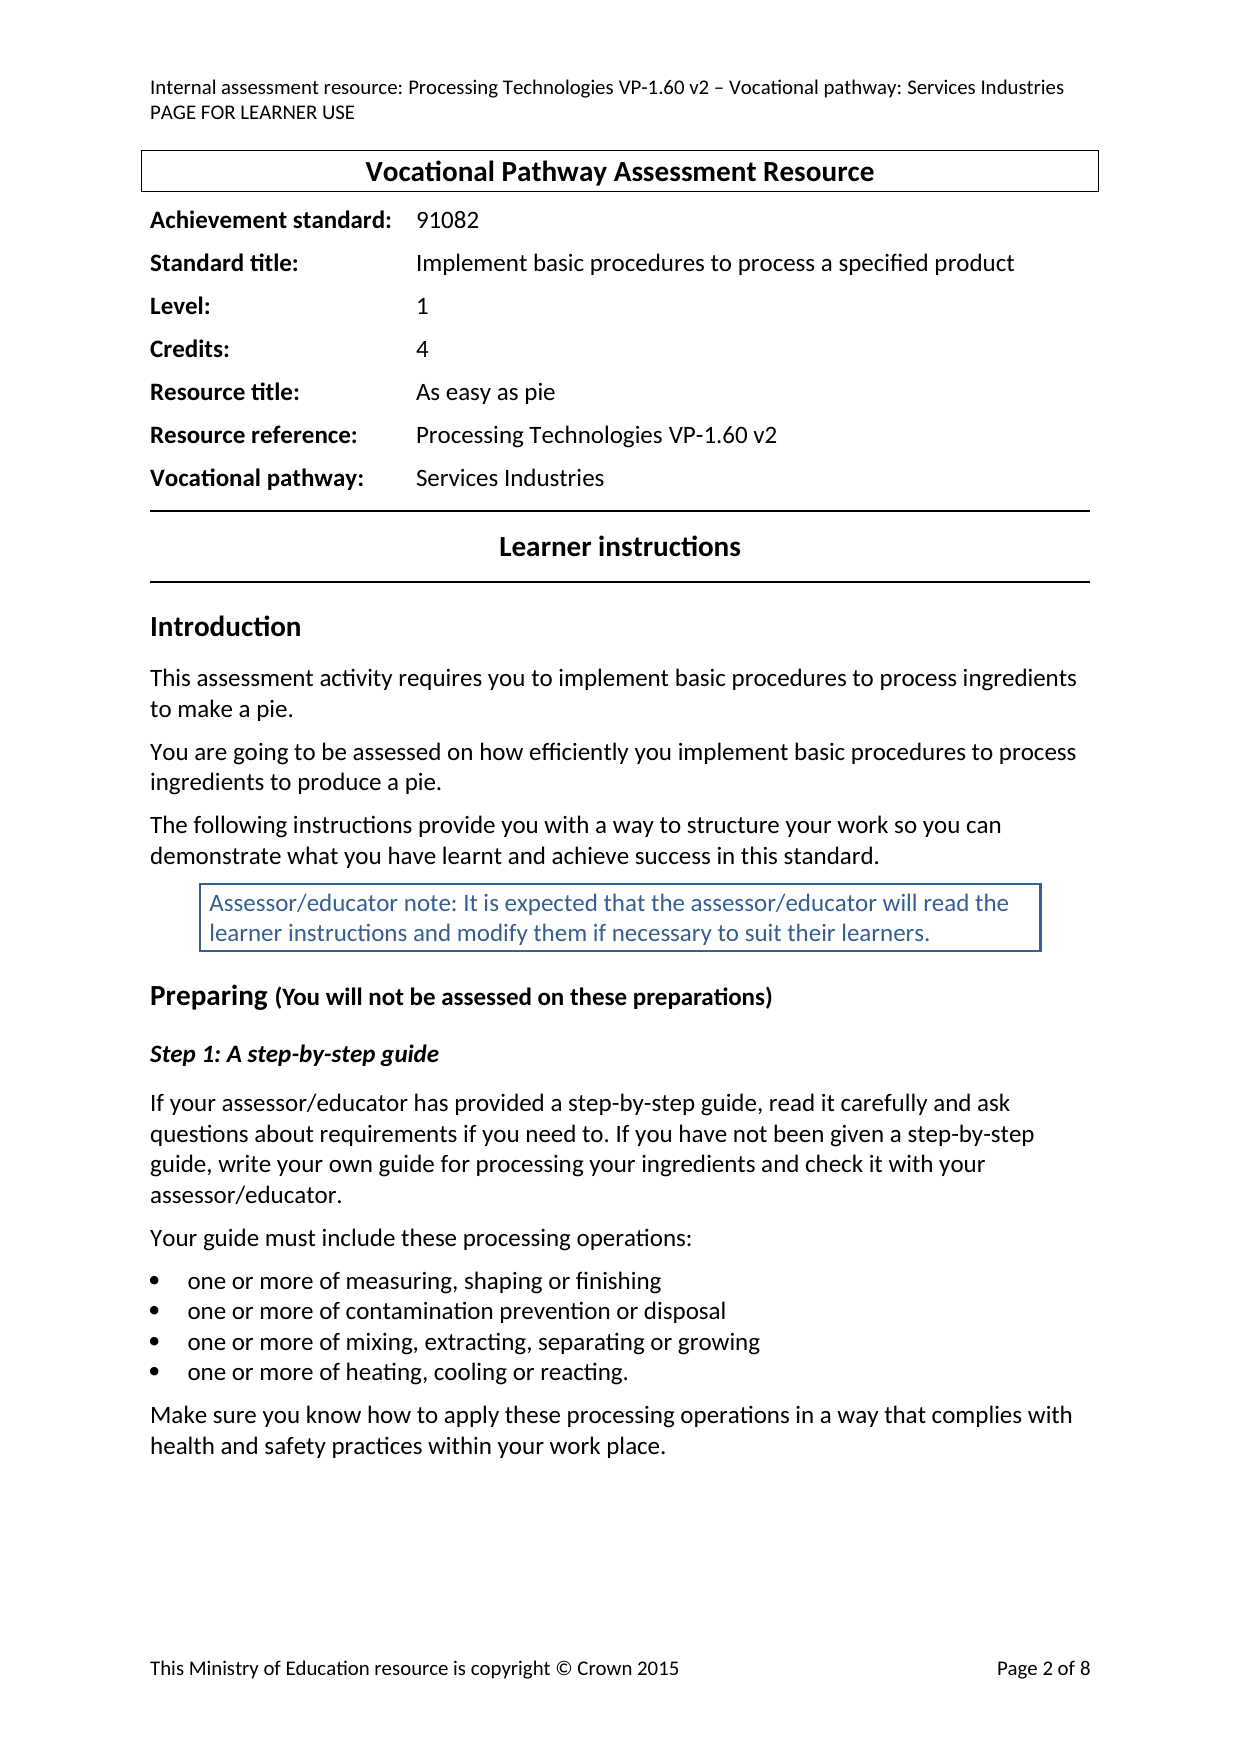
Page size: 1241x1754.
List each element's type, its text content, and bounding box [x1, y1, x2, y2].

text The following instructions provide you with a way to structure your work so you can demonstrate what you have learnt and achieve success in this standard. [150, 809, 1090, 870]
text Standard title: Implement basic procedures to process a specified product [150, 247, 1090, 278]
subtitle Step 1: A step-by-step guide [150, 1038, 1090, 1068]
text If your assessor/educator has provided a step-by-step guide, read it carefully and ask questions about requirements if you need to. If you have not been given a step-by-step guide, write your own guide for processing your ingredients and check it with your assessor/educator. [150, 1087, 1090, 1209]
text Resource title: As easy as pie [150, 377, 1090, 407]
text Vocational pathway: Services Industries [150, 463, 1090, 493]
subtitle Vocational Pathway Assessment Resource [142, 151, 1098, 191]
list one or more of measuring, shaping or finishing [150, 1265, 1090, 1295]
list one or more of mixing, extracting, separating or growing [150, 1326, 1090, 1356]
text Learner instructions [150, 512, 1090, 581]
text Credits: 4 [150, 333, 1090, 364]
text Assessor/educator note: It is expected that the assessor/educator will read the learner instructions and modify them if necessary to suit their learners. [201, 885, 1039, 950]
text Achievement standard: 91082 [150, 204, 1090, 235]
text You are going to be assessed on how efficiently you implement basic procedures to process ingredients to produce a pie. [150, 736, 1090, 797]
text This assessment activity requires you to implement basic procedures to process ingredients to make a pie. [150, 662, 1090, 723]
list one or more of heating, cooling or reacting. [150, 1356, 1090, 1387]
subtitle Preparing (You will not be assessed on these preparations) [150, 977, 1090, 1013]
text Resource reference: Processing Technologies VP-1.60 v2 [150, 419, 1090, 450]
text Make sure you know how to apply these processing operations in a way that complies with health and safety practices within your work place. [150, 1399, 1090, 1460]
text Your guide must include these processing operations: [150, 1222, 1090, 1252]
subtitle Introduction [150, 608, 1090, 643]
text Level: 1 [150, 291, 1090, 321]
list one or more of contamination prevention or disposal [150, 1295, 1090, 1326]
